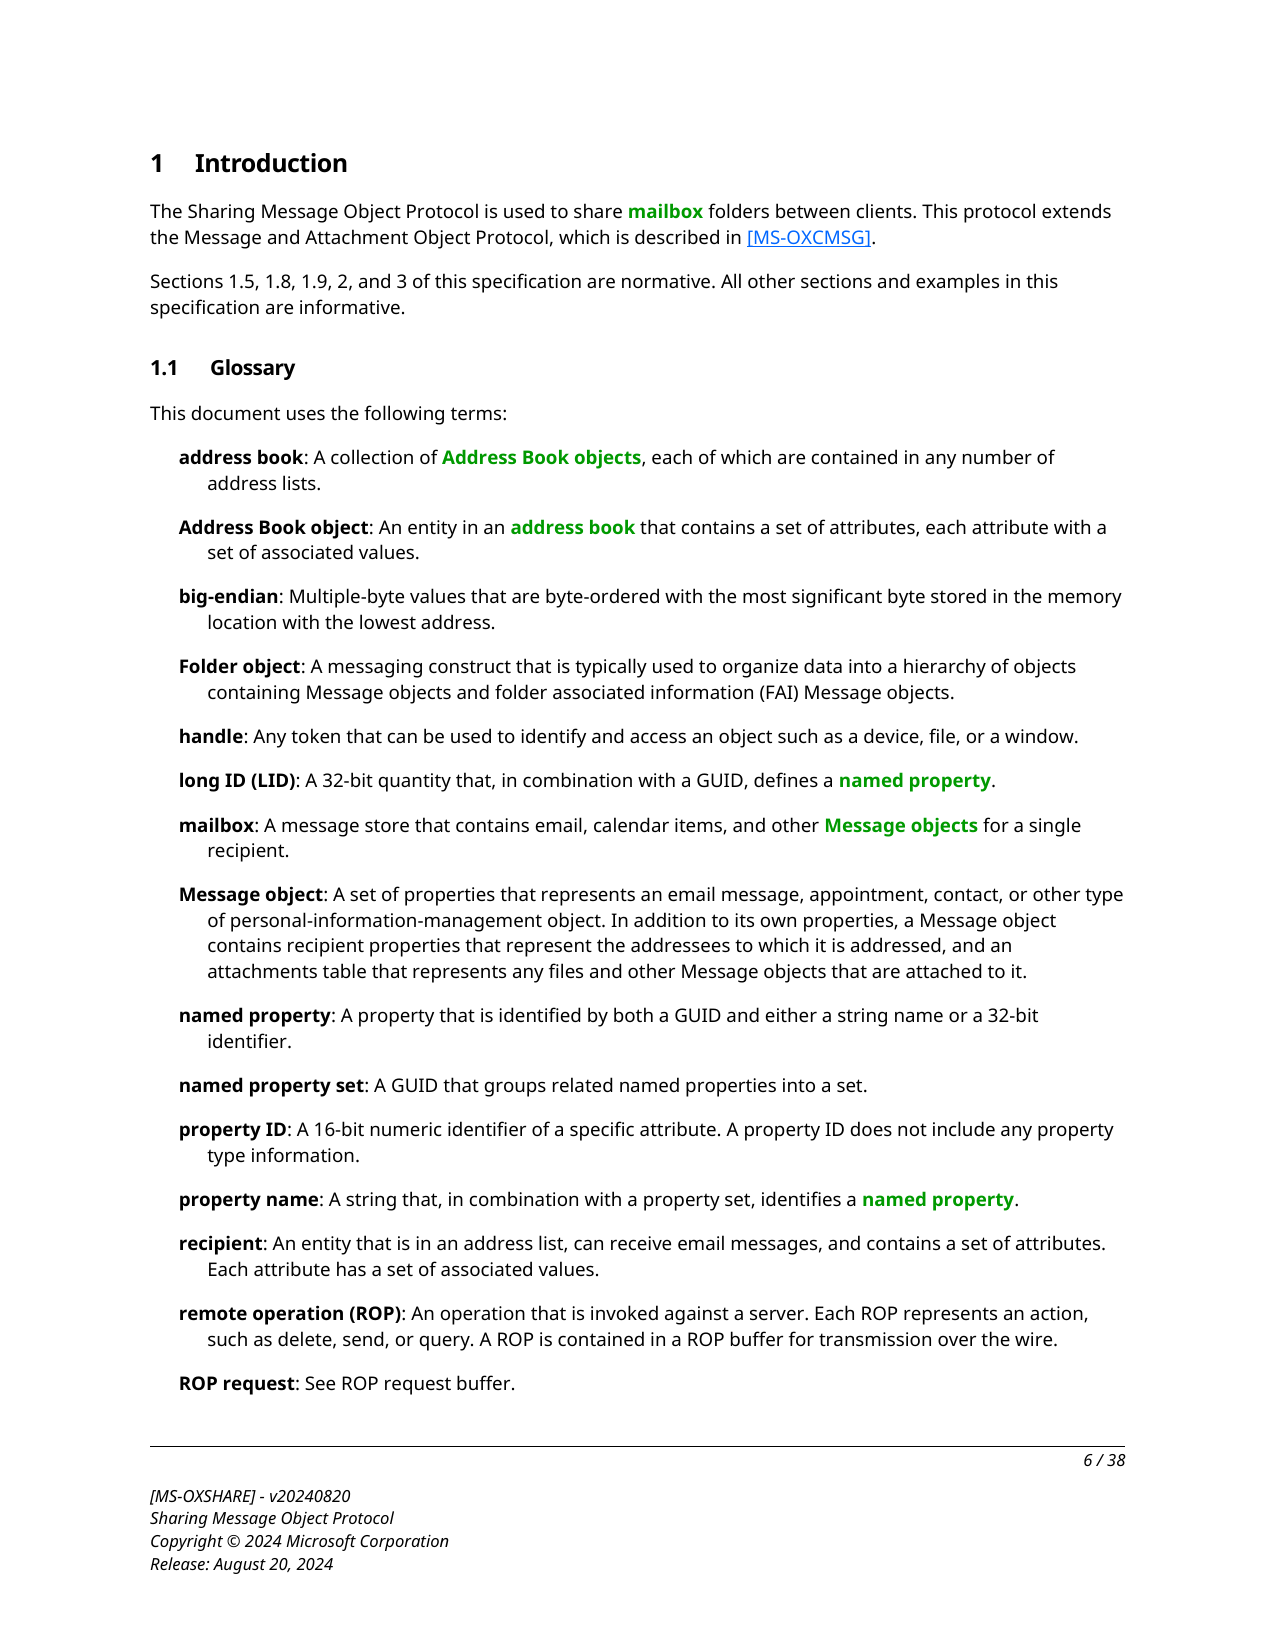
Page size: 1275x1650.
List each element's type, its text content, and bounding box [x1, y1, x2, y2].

text named property: A property that is identified by both a GUID and either a string name or a 32-bit identifier. [178, 1003, 1125, 1054]
text This document uses the following terms: [150, 400, 1125, 426]
text mailbox: A message store that contains email, calendar items, and other Message objects for a single recipient. [178, 812, 1125, 863]
text Sections 1.5, 1.8, 1.9, 2, and 3 of this specification are normative. All other sections and examples in this specification are informative. [150, 268, 1125, 319]
text property ID: A 16-bit numeric identifier of a specific attribute. A property ID does not include any property type information. [178, 1117, 1125, 1168]
subtitle Glossary [150, 353, 1125, 381]
text long ID (LID): A 32-bit quantity that, in combination with a GUID, defines a named property. [178, 768, 1125, 793]
text The Sharing Message Object Protocol is used to share mailbox folders between clients. This protocol extends the Message and Attachment Object Protocol, which is described in [MS-OXCMSG]. [150, 199, 1125, 250]
text Message object: A set of properties that represents an email message, appointment, contact, or other type of personal-information-management object. In addition to its own properties, a Message object contains recipient properties that represent the addressees to which it is addressed, and an attachments table that represents any files and other Message objects that are attached to it. [178, 882, 1125, 984]
subtitle Introduction [150, 146, 1125, 180]
text address book: A collection of Address Book objects, each of which are contained in any number of address lists. [178, 444, 1125, 495]
text handle: Any token that can be used to identify and access an object such as a device, file, or a window. [178, 723, 1125, 749]
text named property set: A GUID that groups related named properties into a set. [178, 1072, 1125, 1098]
text property name: A string that, in combination with a property set, identifies a named property. [178, 1186, 1125, 1212]
text recipient: An entity that is in an address list, can receive email messages, and contains a set of attributes. Each attribute has a set of associated values. [178, 1231, 1125, 1282]
text Folder object: A messaging construct that is typically used to organize data into a hierarchy of objects containing Message objects and folder associated information (FAI) Message objects. [178, 654, 1125, 705]
text ROP request: See ROP request buffer. [178, 1370, 1125, 1396]
text remote operation (ROP): An operation that is invoked against a server. Each ROP represents an action, such as delete, send, or query. A ROP is contained in a ROP buffer for transmission over the wire. [178, 1301, 1125, 1352]
text big-endian: Multiple-byte values that are byte-ordered with the most significant byte stored in the memory location with the lowest address. [178, 584, 1125, 635]
text Address Book object: An entity in an address book that contains a set of attributes, each attribute with a set of associated values. [178, 514, 1125, 565]
